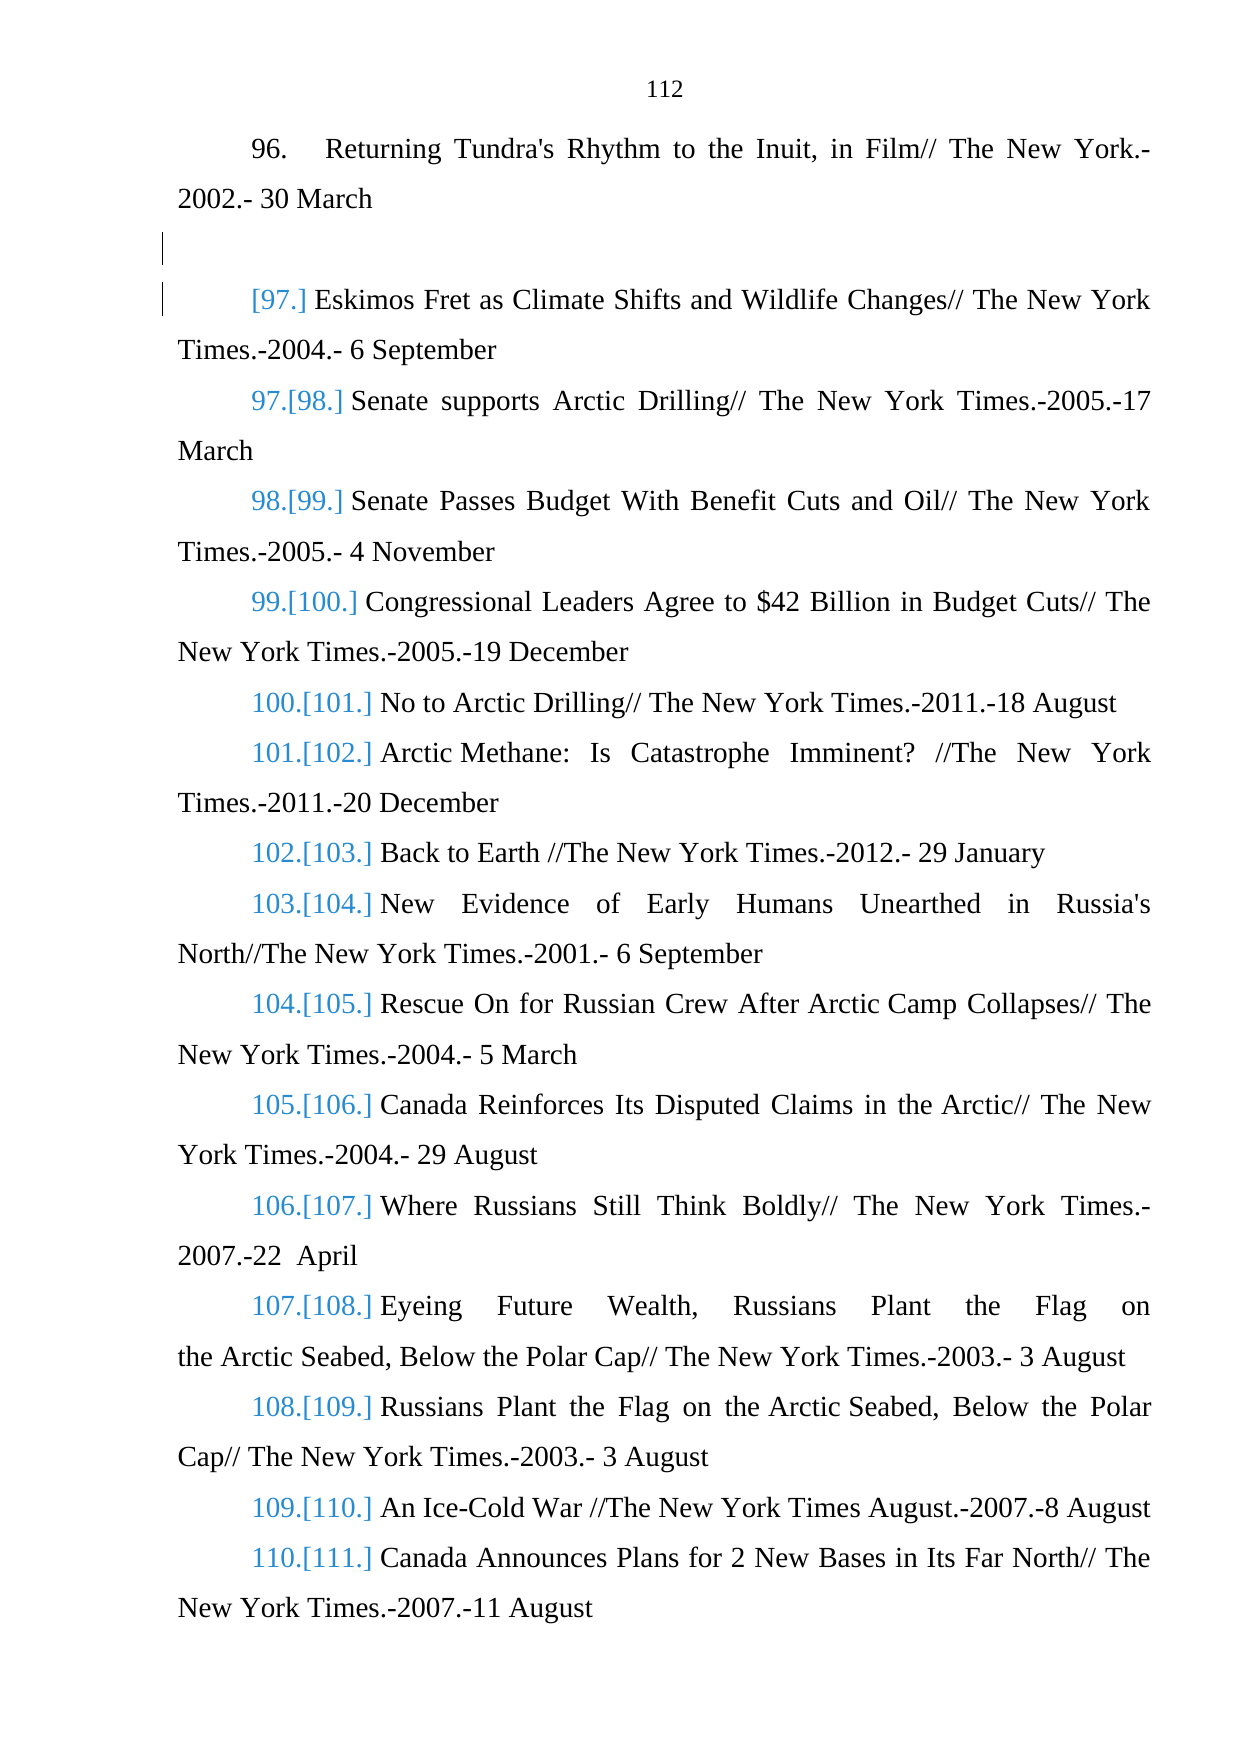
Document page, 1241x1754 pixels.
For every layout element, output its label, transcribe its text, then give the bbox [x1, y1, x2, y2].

list Returning Tundra's Rhythm to the Inuit, in Film// The New York.-2002.- 30 March [177, 131, 1152, 215]
list Congressional Leaders Agree to $42 Billion in Budget Cuts// The New York Times.-2005.-19 December [177, 584, 1152, 668]
list Where Russians Still Think Boldly// The New York Times.-2007.-22 April [177, 1188, 1152, 1272]
list Russians Plant the Flag on the Arctic Seabed, Below the Polar Cap// The New York Times.-2003.- 3 August [177, 1389, 1152, 1473]
list Eyeing Future Wealth, Russians Plant the Flag on the Arctic Seabed, Below the Polar Cap// The New York Times.-2003.- 3 August [177, 1288, 1152, 1372]
list New Evidence of Early Humans Unearthed in Russia's North//The New York Times.-2001.- 6 September [177, 886, 1152, 970]
list Eskimos Fret as Climate Shifts and Wildlife Changes// The New York Times.-2004.- 6 September [177, 282, 1152, 366]
list Rescue On for Russian Crew After Arctic Camp Collapses// The New York Times.-2004.- 5 March [177, 987, 1152, 1070]
list An Ice-Cold War //The New York Times August.-2007.-8 August [177, 1490, 1152, 1523]
list Arctic Methane: Is Catastrophe Imminent? //The New York Times.-2011.-20 December [177, 735, 1152, 819]
list Senate supports Arctic Drilling// The New York Times.-2005.-17 March [177, 383, 1152, 467]
list Canada Announces Plans for 2 New Bases in Its Far North// The New York Times.-2007.-11 August [177, 1540, 1152, 1624]
list Senate Passes Budget With Benefit Cuts and Oil// The New York Times.-2005.- 4 November [177, 483, 1152, 567]
list Back to Earth //The New York Times.-2012.- 29 January [177, 836, 1152, 869]
list No to Arctic Drilling// The New York Times.-2011.-18 August [177, 685, 1152, 718]
list Canada Reinforces Its Disputed Claims in the Arctic// The New York Times.-2004.- 29 August [177, 1087, 1152, 1171]
